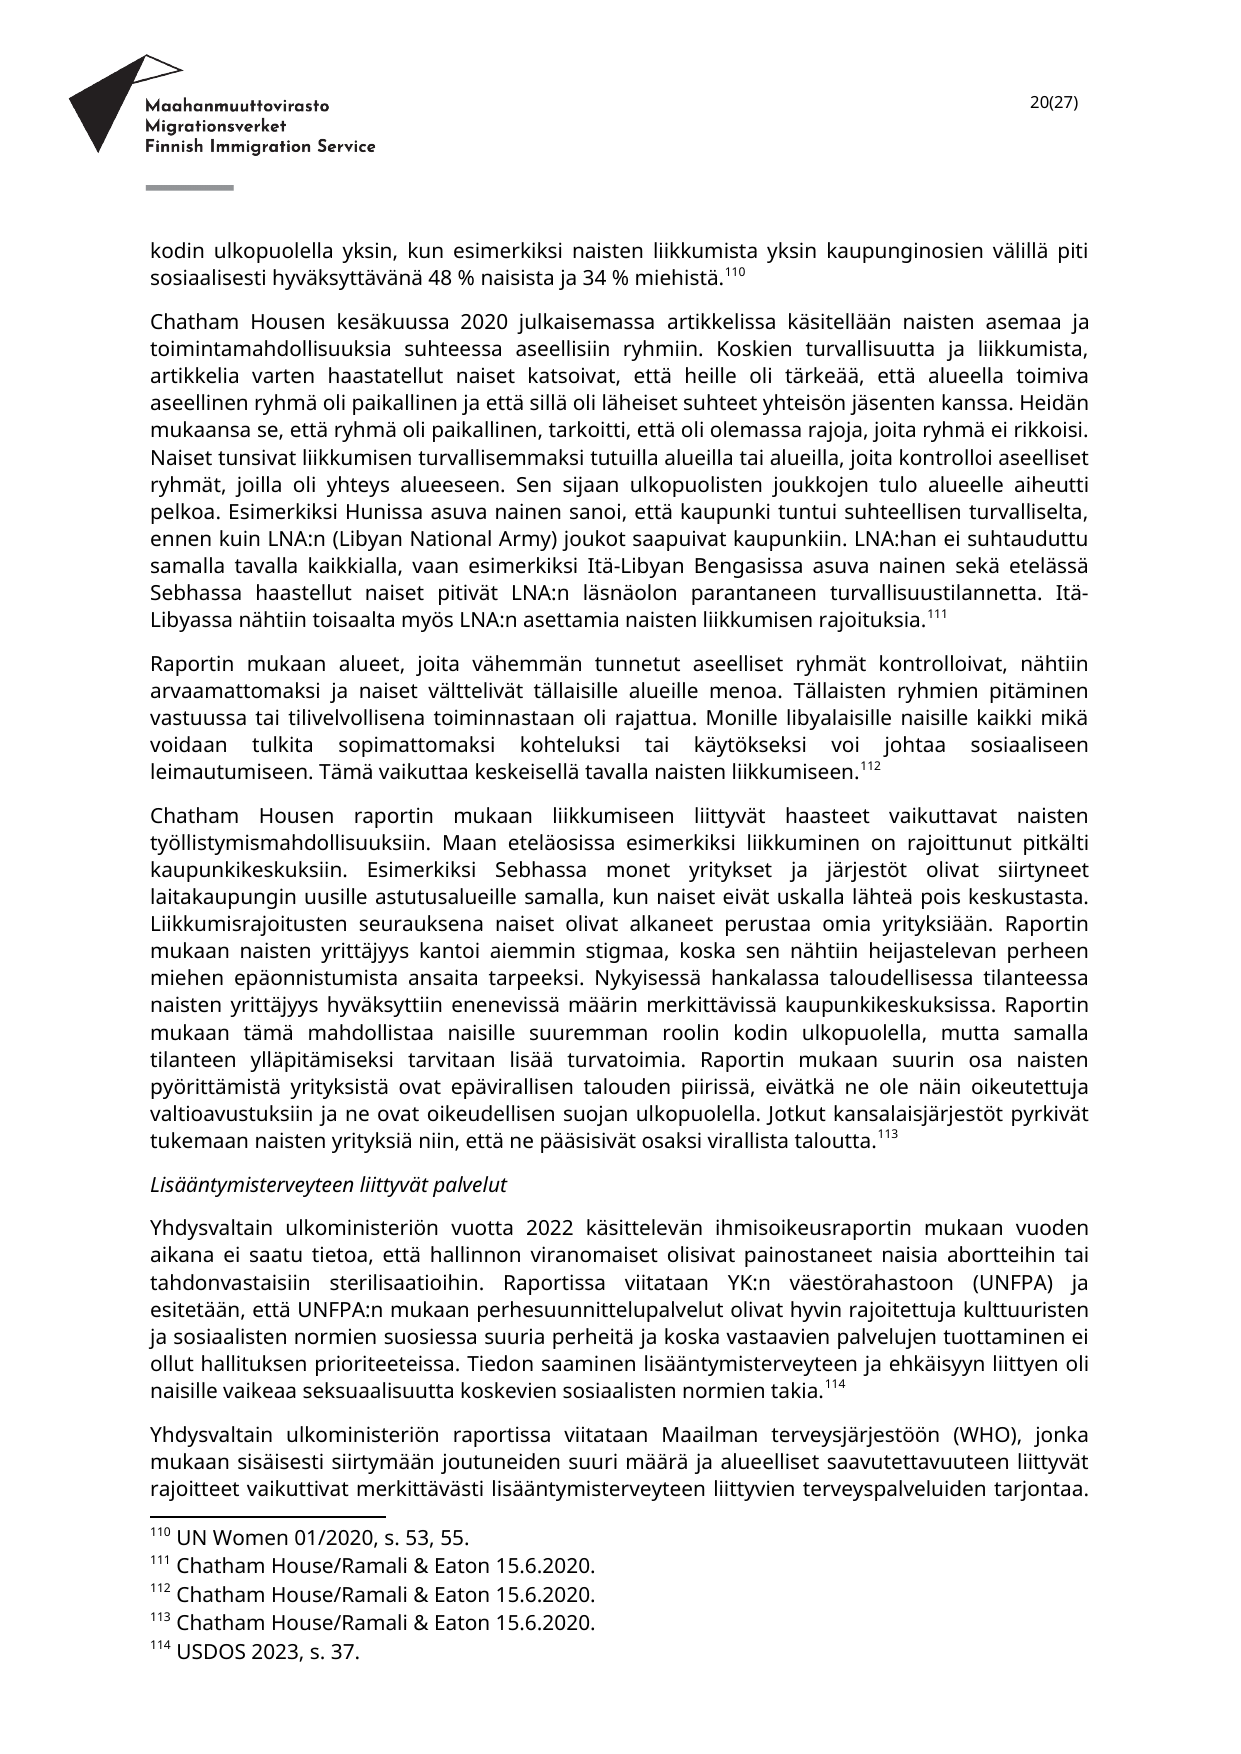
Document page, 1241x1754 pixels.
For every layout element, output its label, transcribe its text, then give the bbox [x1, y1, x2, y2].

picture [68, 54, 376, 191]
text Raportin mukaan alueet, joita vähemmän tunnetut aseelliset ryhmät kontrolloivat, nähtiin arvaamattomaksi ja naiset välttelivät tällaisille alueille menoa. Tällaisten ryhmien pitäminen vastuussa tai tilivelvollisena toiminnastaan oli rajattua. Monille libyalaisille naisille kaikki mikä voidaan tulkita sopimattomaksi kohteluksi tai käytökseksi voi johtaa sosiaaliseen leimautumiseen. Tämä vaikuttaa keskeisellä tavalla naisten liikkumiseen. [150, 649, 1090, 785]
text Yhdysvaltain ulkoministeriön vuotta 2022 käsittelevän ihmisoikeusraportin mukaan vuoden aikana ei saatu tietoa, että hallinnon viranomaiset olisivat painostaneet naisia abortteihin tai tahdonvastaisiin sterilisaatioihin. Raportissa viitataan YK:n väestörahastoon (UNFPA) ja esitetään, että UNFPA:n mukaan perhesuunnittelupalvelut olivat hyvin rajoitettuja kulttuuristen ja sosiaalisten normien suosiessa suuria perheitä ja koska vastaavien palvelujen tuottaminen ei ollut hallituksen prioriteeteissa. Tiedon saaminen lisääntymisterveyteen ja ehkäisyyn liittyen oli naisille vaikeaa seksuaalisuutta koskevien sosiaalisten normien takia. [150, 1214, 1090, 1404]
text Chatham Housen raportin mukaan liikkumiseen liittyvät haasteet vaikuttavat naisten työllistymismahdollisuuksiin. Maan eteläosissa esimerkiksi liikkuminen on rajoittunut pitkälti kaupunkikeskuksiin. Esimerkiksi Sebhassa monet yritykset ja järjestöt olivat siirtyneet laitakaupungin uusille astutusalueille samalla, kun naiset eivät uskalla lähteä pois keskustasta. Liikkumisrajoitusten seurauksena naiset olivat alkaneet perustaa omia yrityksiään. Raportin mukaan naisten yrittäjyys kantoi aiemmin stigmaa, koska sen nähtiin heijastelevan perheen miehen epäonnistumista ansaita tarpeeksi. Nykyisessä hankalassa taloudellisessa tilanteessa naisten yrittäjyys hyväksyttiin enenevissä määrin merkittävissä kaupunkikeskuksissa. Raportin mukaan tämä mahdollistaa naisille suuremman roolin kodin ulkopuolella, mutta samalla tilanteen ylläpitämiseksi tarvitaan lisää turvatoimia. Raportin mukaan suurin osa naisten pyörittämistä yrityksistä ovat epävirallisen talouden piirissä, eivätkä ne ole näin oikeutettuja valtioavustuksiin ja ne ovat oikeudellisen suojan ulkopuolella. Jotkut kansalaisjärjestöt pyrkivät tukemaan naisten yrityksiä niin, että ne pääsisivät osaksi virallista taloutta. [150, 802, 1090, 1154]
text Lisääntymisterveyteen liittyvät palvelut [150, 1170, 1090, 1197]
text Chatham Housen kesäkuussa 2020 julkaisemassa artikkelissa käsitellään naisten asemaa ja toimintamahdollisuuksia suhteessa aseellisiin ryhmiin. Koskien turvallisuutta ja liikkumista, artikkelia varten haastatellut naiset katsoivat, että heille oli tärkeää, että alueella toimiva aseellinen ryhmä oli paikallinen ja että sillä oli läheiset suhteet yhteisön jäsenten kanssa. Heidän mukaansa se, että ryhmä oli paikallinen, tarkoitti, että oli olemassa rajoja, joita ryhmä ei rikkoisi. Naiset tunsivat liikkumisen turvallisemmaksi tutuilla alueilla tai alueilla, joita kontrolloi aseelliset ryhmät, joilla oli yhteys alueeseen. Sen sijaan ulkopuolisten joukkojen tulo alueelle aiheutti pelkoa. Esimerkiksi Hunissa asuva nainen sanoi, että kaupunki tuntui suhteellisen turvalliselta, ennen kuin LNA:n (Libyan National Army) joukot saapuivat kaupunkiin. LNA:han ei suhtauduttu samalla tavalla kaikkialla, vaan esimerkiksi Itä-Libyan Bengasissa asuva nainen sekä etelässä Sebhassa haastellut naiset pitivät LNA:n läsnäolon parantaneen turvallisuustilannetta. Itä-Libyassa nähtiin toisaalta myös LNA:n asettamia naisten liikkumisen rajoituksia. [150, 308, 1090, 633]
